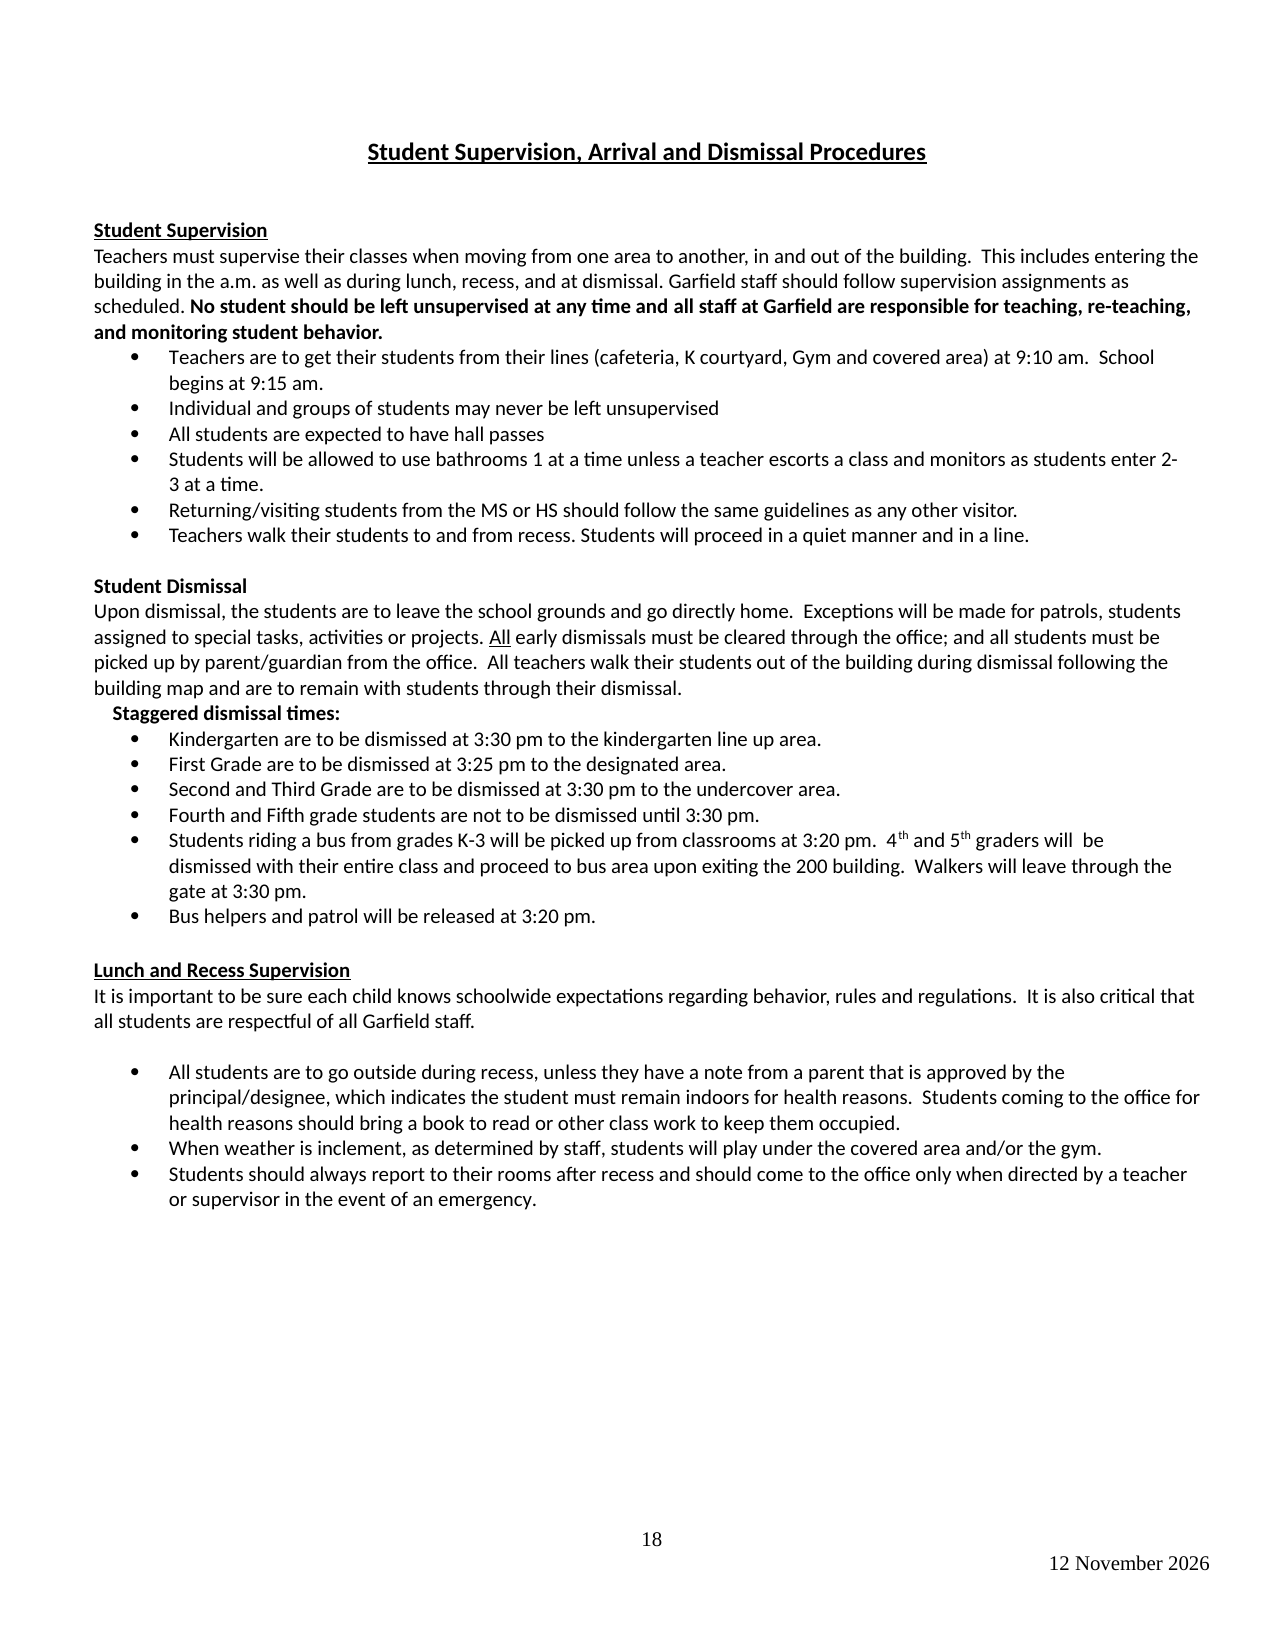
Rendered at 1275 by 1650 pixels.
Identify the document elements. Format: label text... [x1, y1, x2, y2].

text Student Dismissal [94, 573, 1181, 599]
list Students riding a bus from grades K-3 will be picked up from classrooms at 3:20 pm. 4th and 5th graders will be dismissed with their entire class and proceed to bus area upon exiting the 200 building. Walkers will leave through the gate at 3:30 pm. [131, 827, 1181, 904]
list Teachers are to get their students from their lines (cafeteria, K courtyard, Gym and covered area) at 9:10 am. School begins at 9:15 am. [131, 344, 1181, 395]
list All students are to go outside during recess, unless they have a note from a parent that is approved by the principal/designee, which indicates the student must remain indoors for health reasons. Students coming to the office for health reasons should bring a book to read or other class work to keep them occupied. [131, 1059, 1209, 1135]
list All students are expected to have hall passes [131, 421, 1181, 446]
list Teachers walk their students to and from recess. Students will proceed in a quiet manner and in a line. [131, 522, 1181, 548]
list Fourth and Fifth grade students are not to be dismissed until 3:30 pm. [131, 802, 1181, 827]
text Staggered dismissal times: [112, 700, 1181, 726]
list Second and Third Grade are to be dismissed at 3:30 pm to the undercover area. [131, 777, 1181, 802]
text It is important to be sure each child knows schoolwide expectations regarding behavior, rules and regulations. It is also critical that all students are respectful of all Garfield staff. [94, 983, 1209, 1034]
list First Grade are to be dismissed at 3:25 pm to the designated area. [131, 751, 1181, 777]
list Bus helpers and patrol will be released at 3:20 pm. [131, 904, 1181, 929]
list Students will be allowed to use bathrooms 1 at a time unless a teacher escorts a class and monitors as students enter 2-3 at a time. [131, 446, 1181, 497]
list Students should always report to their rooms after recess and should come to the office only when directed by a teacher or supervisor in the event of an emergency. [131, 1161, 1209, 1212]
list Returning/visiting students from the MS or HS should follow the same guidelines as any other visitor. [131, 497, 1181, 522]
text Upon dismissal, the students are to leave the school grounds and go directly home. Exceptions will be made for patrols, students assigned to special tasks, activities or projects. All early dismissals must be cleared through the office; and all students must be picked up by parent/guardian from the office. All teachers walk their students out of the building during dismissal following the building map and are to remain with students through their dismissal. [94, 599, 1209, 700]
text Student Supervision [94, 217, 1209, 243]
list When weather is inclement, as determined by staff, students will play under the covered area and/or the gym. [131, 1135, 1209, 1161]
list Individual and groups of students may never be left unsupervised [131, 395, 1181, 421]
text Lunch and Recess Supervision [94, 957, 1209, 983]
text Student Supervision, Arrival and Dismissal Procedures [112, 136, 1181, 167]
list Kindergarten are to be dismissed at 3:30 pm to the kindergarten line up area. [131, 726, 1181, 751]
text Teachers must supervise their classes when moving from one area to another, in and out of the building. This includes entering the building in the a.m. as well as during lunch, recess, and at dismissal. Garfield staff should follow supervision assignments as scheduled. No student should be left unsupervised at any time and all staff at Garfield are responsible for teaching, re-teaching, and monitoring student behavior. [94, 243, 1209, 344]
